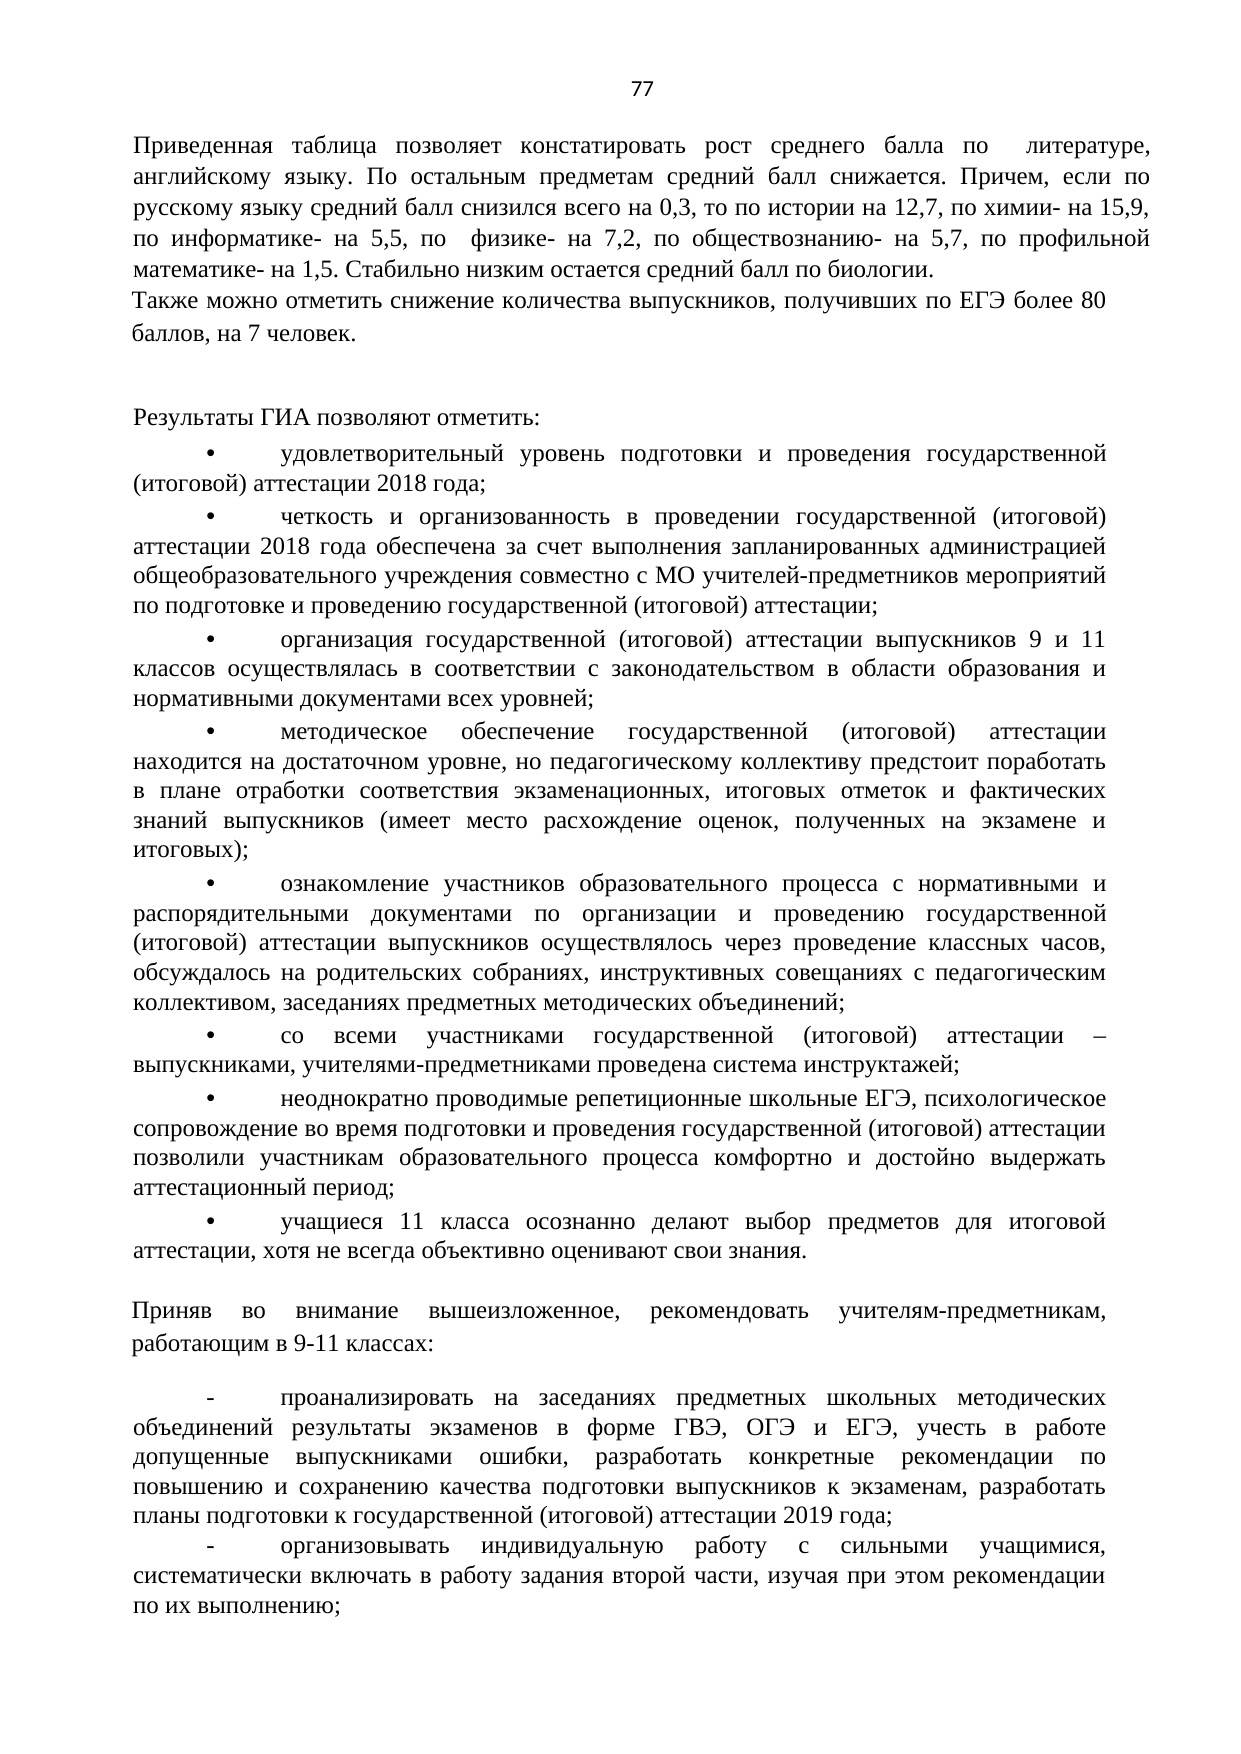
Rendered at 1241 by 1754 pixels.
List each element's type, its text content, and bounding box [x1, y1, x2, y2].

list неоднократно проводимые репетиционные школьные ЕГЭ, психологическое сопровождение во время подготовки и проведения государственной (итоговой) аттестации позволили участникам образовательного процесса комфортно и достойно выдержать аттестационный период; [133, 1083, 1107, 1201]
list четкость и организованность в проведении государственной (итоговой) аттестации 2018 года обеспечена за счет выполнения запланированных администрацией общеобразовательного учреждения совместно с МО учителей-предметников мероприятий по подготовке и проведению государственной (итоговой) аттестации; [133, 501, 1107, 619]
text Приняв во внимание вышеизложенное, рекомендовать учителям-предметникам, работающим в 9-11 классах: [131, 1295, 1107, 1357]
list организация государственной (итоговой) аттестации выпускников 9 и 11 классов осуществлялась в соответствии с законодательством в области образования и нормативными документами всех уровней; [133, 624, 1107, 712]
list удовлетворительный уровень подготовки и проведения государственной (итоговой) аттестации 2018 года; [133, 438, 1107, 497]
list ознакомление участников образовательного процесса с нормативными и распорядительными документами по организации и проведению государственной (итоговой) аттестации выпускников осуществлялось через проведение классных часов, обсуждалось на родительских собраниях, инструктивных совещаниях с педагогическим коллективом, заседаниях предметных методических объединений; [133, 868, 1107, 1015]
list учащиеся 11 класса осознанно делают выбор предметов для итоговой аттестации, хотя не всегда объективно оценивают свои знания. [133, 1206, 1107, 1264]
list проанализировать на заседаниях предметных школьных методических объединений результаты экзаменов в форме ГВЭ, ОГЭ и ЕГЭ, учесть в работе допущенные выпускниками ошибки, разработать конкретные рекомендации по повышению и сохранению качества подготовки выпускников к экзаменам, разработать планы подготовки к государственной (итоговой) аттестации 2019 года; [133, 1382, 1107, 1529]
list методическое обеспечение государственной (итоговой) аттестации находится на достаточном уровне, но педагогическому коллективу предстоит поработать в плане отработки соответствия экзаменационных, итоговых отметок и фактических знаний выпускников (имеет место расхождение оценок, полученных на экзамене и итоговых); [133, 716, 1107, 863]
list со всеми участниками государственной (итоговой) аттестации – выпускниками, учителями-предметниками проведена система инструктажей; [133, 1020, 1107, 1078]
text Приведенная таблица позволяет констатировать рост среднего балла по литературе, английскому языку. По остальным предметам средний балл снижается. Причем, если по русскому языку средний балл снизился всего на 0,3, то по истории на 12,7, по химии- на 15,9, по информатике- на 5,5, по физике- на 7,2, по обществознанию- на 5,7, по профильной математике- на 1,5. Стабильно низким остается средний балл по биологии. [133, 130, 1152, 283]
text Результаты ГИА позволяют отметить: [133, 402, 1107, 431]
list организовывать индивидуальную работу с сильными учащимися, систематически включать в работу задания второй части, изучая при этом рекомендации по их выполнению; [133, 1531, 1107, 1618]
text Также можно отметить снижение количества выпускников, получивших по ЕГЭ более 80 баллов, на 7 человек. [131, 285, 1107, 347]
